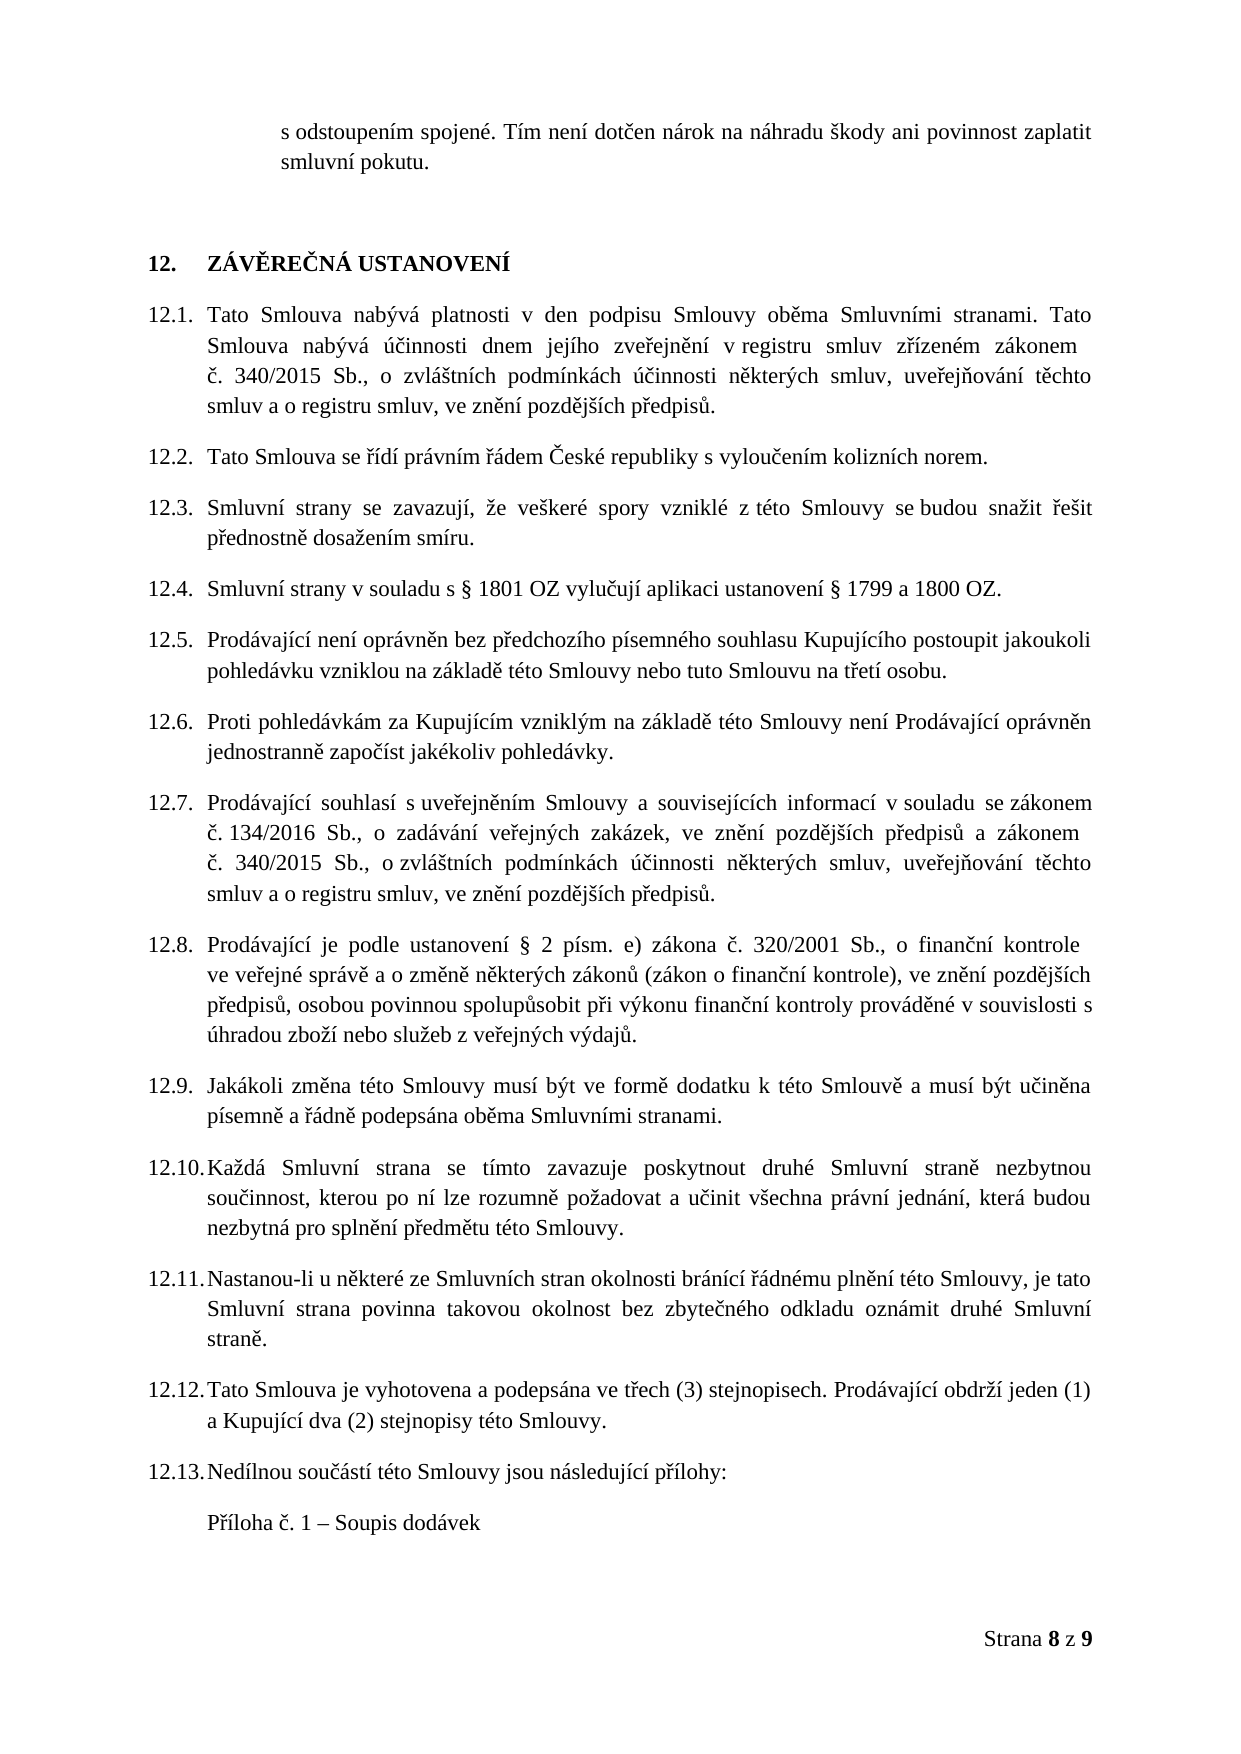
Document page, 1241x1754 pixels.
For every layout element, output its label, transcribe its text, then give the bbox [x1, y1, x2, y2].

list Nastanou-li u některé ze Smluvních stran okolnosti bránící řádnému plnění této Smlouvy, je tato Smluvní strana povinna takovou okolnost bez zbytečného odkladu oznámit druhé Smluvní straně. [148, 1265, 1092, 1352]
list Smluvní strany v souladu s § 1801 OZ vylučují aplikaci ustanovení § 1799 a 1800 OZ. [148, 575, 1092, 602]
list Tato Smlouva je vyhotovena a podepsána ve třech (3) stejnopisech. Prodávající obdrží jeden (1) a Kupující dva (2) stejnopisy této Smlouvy. [148, 1376, 1092, 1433]
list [207, 118, 1092, 175]
list Tato Smlouva nabývá platnosti v den podpisu Smlouvy oběma Smluvními stranami. Tato Smlouva nabývá účinnosti dnem jejího zveřejnění v registru smluv zřízeném zákonem č. 340/2015 Sb., o zvláštních podmínkách účinnosti některých smluv, uveřejňování těchto smluv a o registru smluv, ve znění pozdějších předpisů. [148, 301, 1092, 418]
list Smluvní strany se zavazují, že veškeré spory vzniklé z této Smlouvy se budou snažit řešit přednostně dosažením smíru. [148, 494, 1092, 551]
list Prodávající souhlasí s uveřejněním Smlouvy a souvisejících informací v souladu se zákonem č. 134/2016 Sb., o zadávání veřejných zakázek, ve znění pozdějších předpisů a zákonem č. 340/2015 Sb., o zvláštních podmínkách účinnosti některých smluv, uveřejňování těchto smluv a o registru smluv, ve znění pozdějších předpisů. [148, 789, 1092, 906]
text Příloha č. 1 – Soupis dodávek [193, 1509, 1092, 1535]
list Každá Smluvní strana se tímto zavazuje poskytnout druhé Smluvní straně nezbytnou součinnost, kterou po ní lze rozumně požadovat a učinit všechna právní jednání, která budou nezbytná pro splnění předmětu této Smlouvy. [148, 1153, 1092, 1240]
list ZÁVĚREČNÁ USTANOVENÍ [148, 250, 1092, 277]
list Tato Smlouva se řídí právním řádem České republiky s vyloučením kolizních norem. [148, 443, 1092, 469]
list Jakákoli změna této Smlouvy musí být ve formě dodatku k této Smlouvě a musí být učiněna písemně a řádně podepsána oběma Smluvními stranami. [148, 1072, 1092, 1129]
list Prodávající je podle ustanovení § 2 písm. e) zákona č. 320/2001 Sb., o finanční kontrole ve veřejné správě a o změně některých zákonů (zákon o finanční kontrole), ve znění pozdějších předpisů, osobou povinnou spolupůsobit při výkonu finanční kontroly prováděné v souvislosti s úhradou zboží nebo služeb z veřejných výdajů. [148, 931, 1092, 1048]
list Prodávající není oprávněn bez předchozího písemného souhlasu Kupujícího postoupit jakoukoli pohledávku vzniklou na základě této Smlouvy nebo tuto Smlouvu na třetí osobu. [148, 626, 1092, 683]
list Nedílnou součástí této Smlouvy jsou následující přílohy: [148, 1458, 1092, 1484]
list Proti pohledávkám za Kupujícím vzniklým na základě této Smlouvy není Prodávající oprávněn jednostranně započíst jakékoliv pohledávky. [148, 708, 1092, 764]
